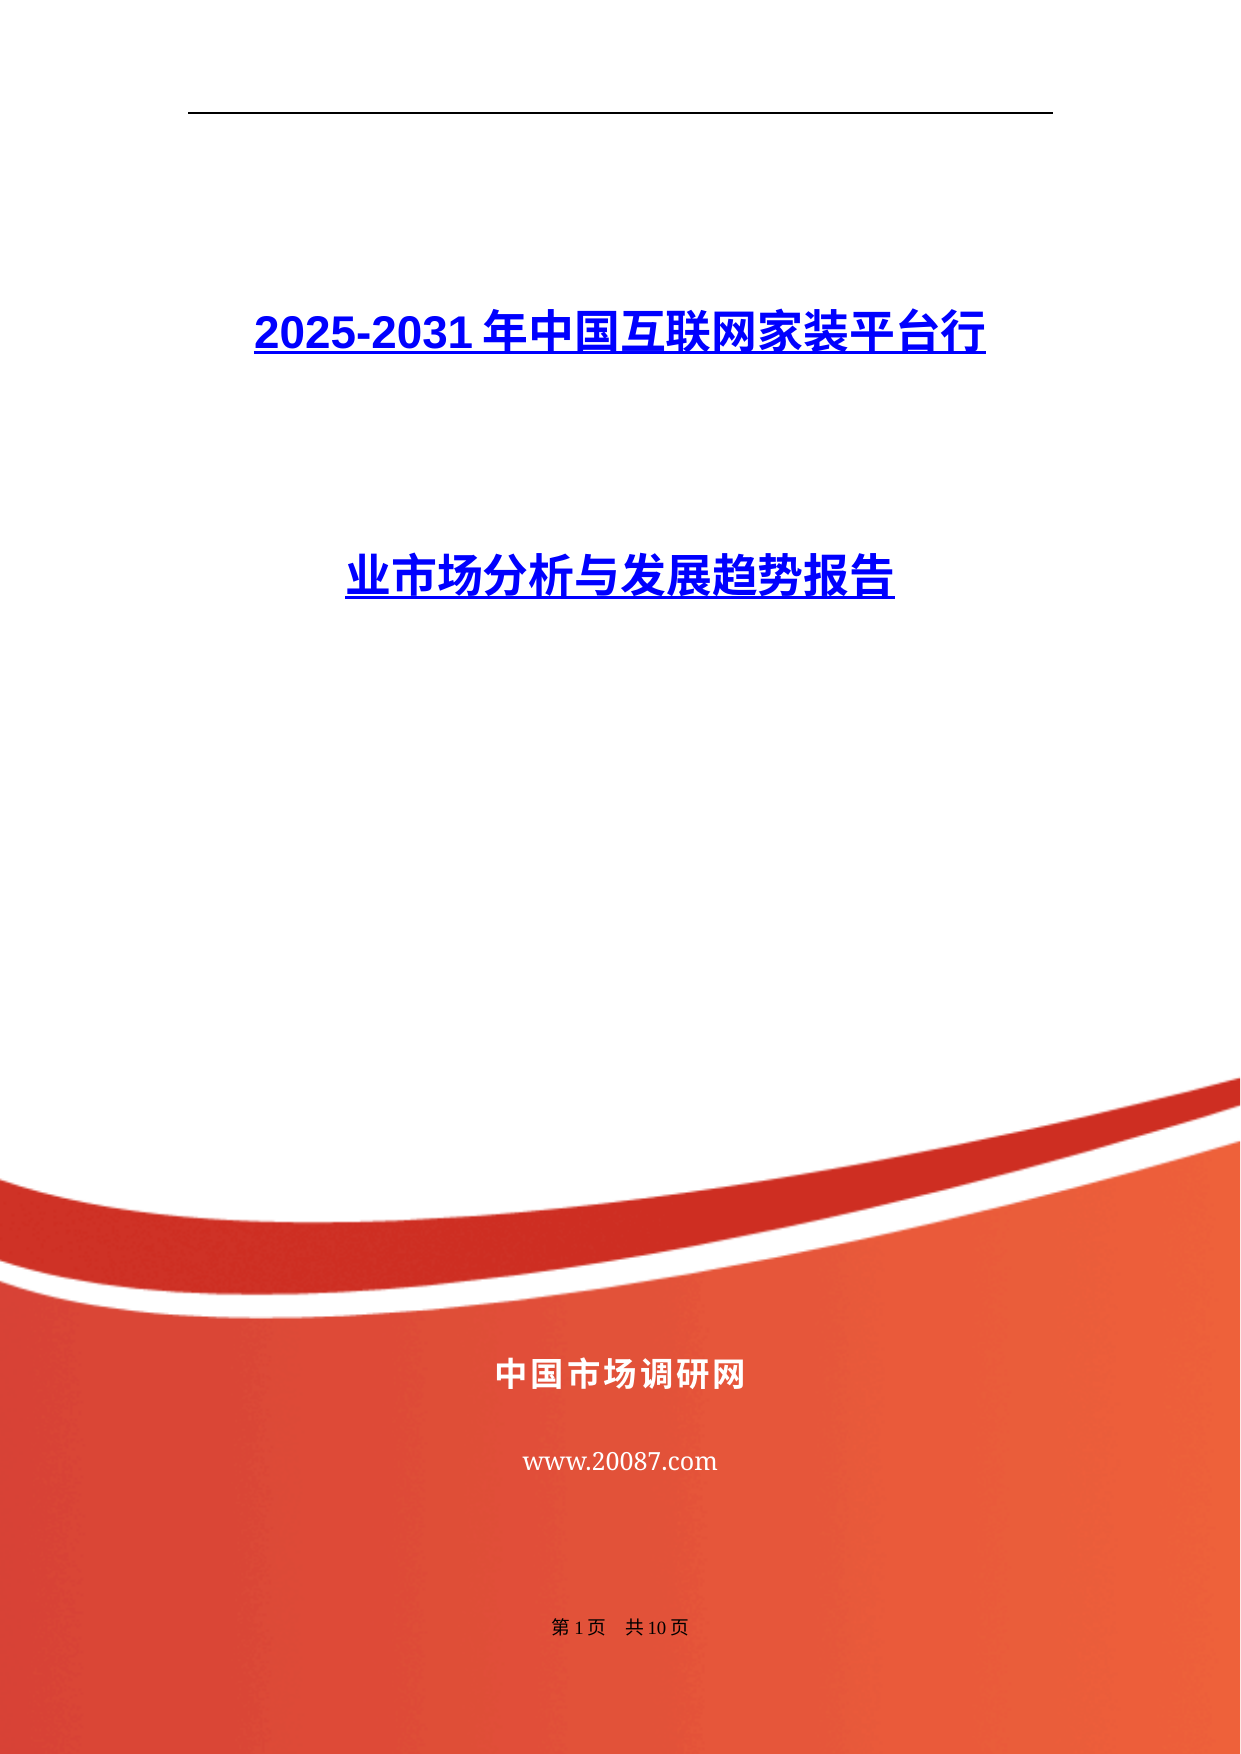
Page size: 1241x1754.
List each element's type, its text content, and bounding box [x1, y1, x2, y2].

text www.20087.com [187, 1428, 1053, 1493]
picture [0, 1006, 1241, 1754]
subtitle 中国市场调研网 [187, 1339, 1053, 1404]
table_header 2025-2031年中国互联网家装平台行业市场分析与发展趋势报告 [188, 207, 1053, 773]
